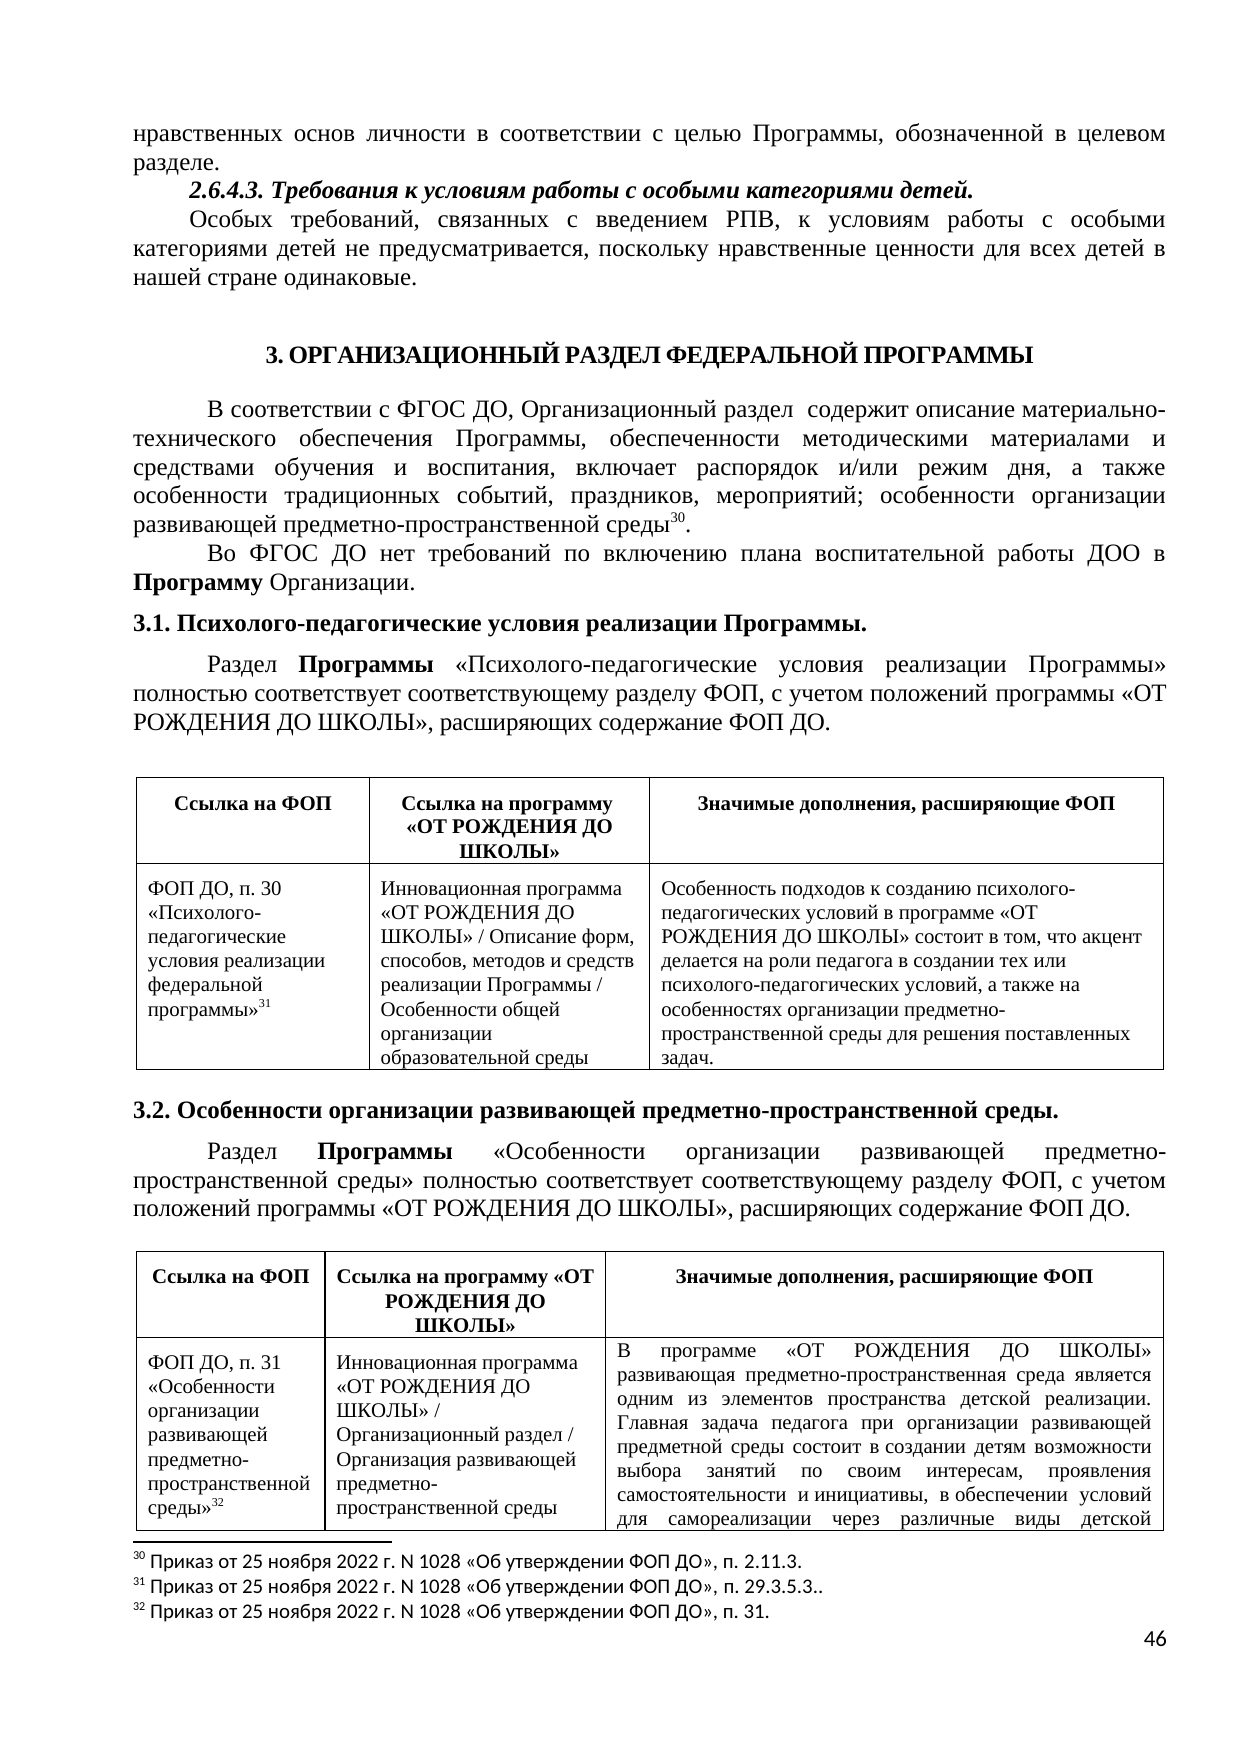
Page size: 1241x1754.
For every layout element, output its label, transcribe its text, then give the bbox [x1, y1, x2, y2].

table_cell ФОП ДО, п. 30 «Психолого-педагогические условия реализации федеральной программы» [137, 864, 369, 1069]
table_header Ссылка на программу «ОТ РОЖДЕНИЯ ДО ШКОЛЫ» [326, 1252, 605, 1337]
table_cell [326, 1338, 605, 1530]
title 3.1. Психолого-педагогические условия реализации Программы. [133, 608, 1167, 637]
text 2.6.4.3. Требования к условиям работы с особыми категориями детей. [133, 176, 1167, 204]
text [133, 118, 1167, 176]
text Во ФГОС ДО нет требований по включению плана воспитательной работы ДОО в Программу Организации. [133, 538, 1167, 596]
text Раздел Программы «Особенности организации развивающей предметно-пространственной среды» полностью соответствует соответствующему разделу ФОП, с учетом положений программы «ОТ РОЖДЕНИЯ ДО ШКОЛЫ», расширяющих содержание ФОП ДО. [133, 1136, 1167, 1222]
table_header Значимые дополнения, расширяющие ФОП [606, 1252, 1163, 1337]
text Раздел Программы «Психолого-педагогические условия реализации Программы» полностью соответствует соответствующему разделу ФОП, с учетом положений программы «ОТ РОЖДЕНИЯ ДО ШКОЛЫ», расширяющих содержание ФОП ДО. [133, 649, 1167, 736]
text 3. Организационный раздел Федеральной программы [133, 341, 1167, 369]
table_header Ссылка на ФОП [137, 778, 369, 863]
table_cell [137, 1338, 324, 1530]
table_cell Особенность подходов к созданию психолого-педагогических условий в программе «ОТ РОЖДЕНИЯ ДО ШКОЛЫ» состоит в том, что акцент делается на роли педагога в создании тех или психолого-педагогических условий, а также на особенностях организации предметно-пространственной среды для решения поставленных задач. [650, 864, 1163, 1069]
table_header Ссылка на программу «ОТ РОЖДЕНИЯ ДО ШКОЛЫ» [370, 778, 649, 863]
title 3.2. Особенности организации развивающей предметно-пространственной среды. [133, 1095, 1167, 1123]
text В соответствии с ФГОС ДО, Организационный раздел содержит описание материально-технического обеспечения Программы, обеспеченности методическими материалами и средствами обучения и воспитания, включает распорядок и/или режим дня, а также особенности традиционных событий, праздников, мероприятий; особенности организации развивающей предметно-пространственной среды. [133, 394, 1167, 538]
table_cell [606, 1338, 1163, 1530]
table_header Ссылка на ФОП [137, 1252, 324, 1337]
text Особых требований, связанных с введением РПВ, к условиям работы с особыми категориями детей не предусматривается, поскольку нравственные ценности для всех детей в нашей стране одинаковые. [133, 204, 1167, 291]
table_cell Инновационная программа «ОТ РОЖДЕНИЯ ДО ШКОЛЫ» / Описание форм, способов, методов и средств реализации Программы / Особенности общей организации образовательной среды [370, 864, 649, 1069]
table_header Значимые дополнения, расширяющие ФОП [650, 778, 1163, 863]
